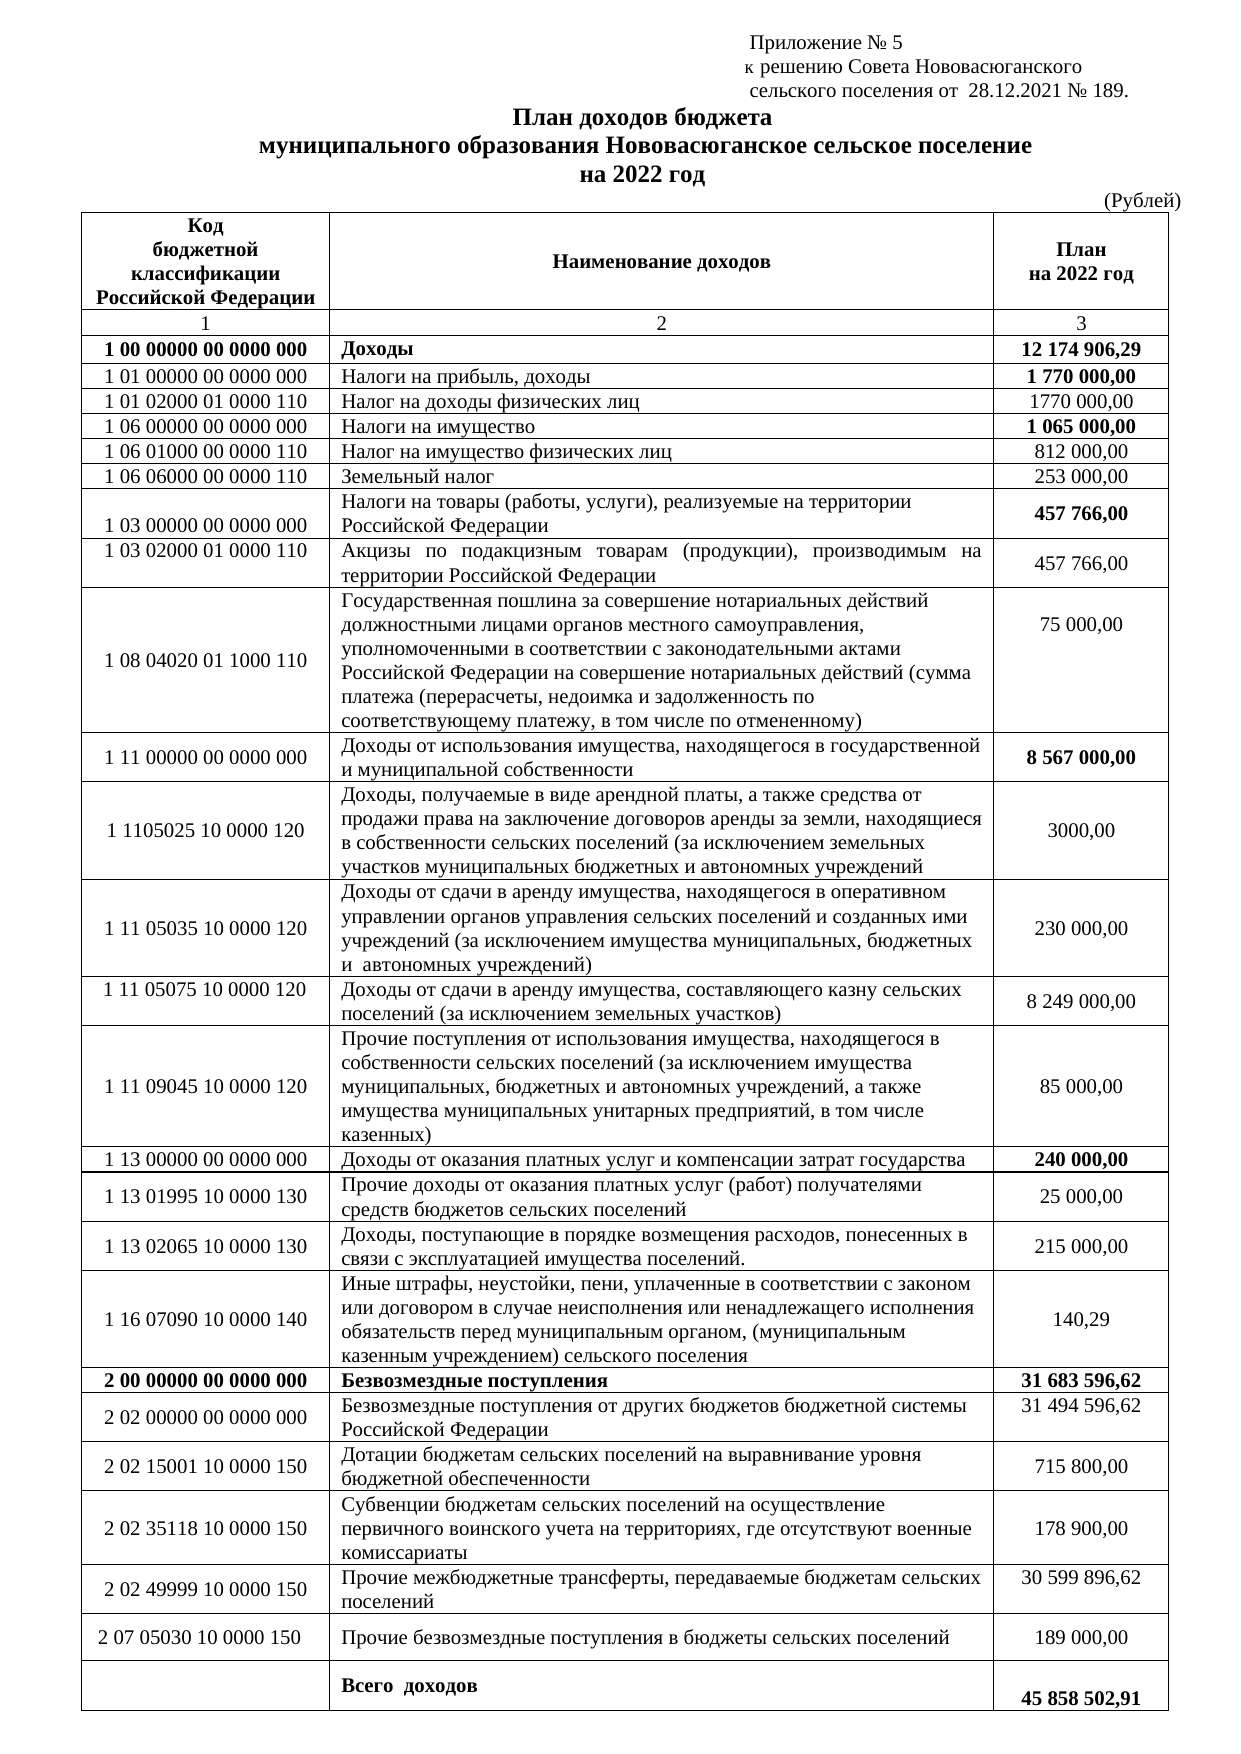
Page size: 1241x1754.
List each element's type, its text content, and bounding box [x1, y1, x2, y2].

table_cell Прочие поступления от использования имущества, находящегося в собственности сельских поселений (за исключением имущества муниципальных, бюджетных и автономных учреждений, а также имущества муниципальных унитарных предприятий, в том числе казенных) [330, 1026, 993, 1146]
table_cell 812 000,00 [994, 439, 1168, 463]
title План доходов бюджета [103, 102, 1181, 131]
table_cell 45 858 502,91 [994, 1661, 1168, 1709]
table_cell 1 065 000,00 [994, 414, 1168, 438]
text (Рублей) [103, 188, 1181, 212]
table_cell 8 249 000,00 [994, 977, 1168, 1025]
table_cell Налоги на товары (работы, услуги), реализуемые на территории Российской Федерации [330, 489, 993, 537]
table_cell Доходы от оказания платных услуг и компенсации затрат государства [330, 1147, 993, 1171]
title сельского поселения от 28.12.2021 № 189. [103, 78, 1181, 102]
table_cell 1 13 01995 10 0000 130 [82, 1173, 329, 1221]
table_cell 178 900,00 [994, 1491, 1168, 1564]
table_cell Всего доходов [330, 1661, 993, 1709]
table_cell 12 174 906,29 [994, 336, 1168, 363]
table_cell Земельный налог [330, 464, 993, 488]
table_cell 2 02 00000 00 0000 000 [82, 1393, 329, 1441]
table_cell 240 000,00 [994, 1147, 1168, 1171]
table_cell Государственная пошлина за совершение нотариальных действий должностными лицами органов местного самоуправления, уполномоченными в соответствии с законодательными актами Российской Федерации на совершение нотариальных действий (сумма платежа (перерасчеты, недоимка и задолженность по соответствующему платежу, в том числе по отмененному) [330, 588, 993, 732]
table_cell 253 000,00 [994, 464, 1168, 488]
table_header План на 2022 год [994, 213, 1168, 309]
table_cell 3 [994, 310, 1168, 334]
table_cell 1 11 05035 10 0000 120 [82, 880, 329, 976]
table_header Код бюджетной классификации Российской Федерации [82, 213, 329, 309]
text муниципального образования Нововасюганское сельское поселение [103, 131, 1181, 159]
title Приложение № 5 [103, 29, 1181, 54]
table_cell 1 03 00000 00 0000 000 [82, 489, 329, 537]
table_cell 1 13 02065 10 0000 130 [82, 1222, 329, 1270]
table_cell Прочие безвозмездные поступления в бюджеты сельских поселений [330, 1614, 993, 1660]
table_cell Налоги на имущество [330, 414, 993, 438]
table_cell Налог на доходы физических лиц [330, 389, 993, 413]
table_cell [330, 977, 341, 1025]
table_cell 1 00 00000 00 0000 000 [82, 336, 329, 363]
table_cell 25 000,00 [994, 1173, 1168, 1221]
table_cell 2 02 35118 10 0000 150 [82, 1491, 329, 1564]
table_cell Налог на имущество физических лиц [330, 439, 993, 463]
table_header Наименование доходов [330, 213, 993, 309]
table_cell Прочие межбюджетные трансферты, передаваемые бюджетам сельских поселений [330, 1565, 993, 1613]
table_cell Доходы от использования имущества, находящегося в государственной и муниципальной собственности [330, 733, 993, 781]
table_cell 1 01 02000 01 0000 110 [82, 389, 329, 413]
table_cell Доходы, поступающие в порядке возмещения расходов, понесенных в связи с эксплуатацией имущества поселений. [330, 1222, 993, 1270]
table_cell 2 00 00000 00 0000 000 [82, 1368, 329, 1392]
table_cell 1 01 00000 00 0000 000 [82, 364, 329, 388]
table_cell Субвенции бюджетам сельских поселений на осуществление первичного воинского учета на территориях, где отсутствуют военные комиссариаты [330, 1491, 993, 1564]
table_cell 215 000,00 [994, 1222, 1168, 1270]
table_cell 457 766,00 [994, 489, 1168, 537]
table_cell 1 1105025 10 0000 120 [82, 782, 329, 878]
table_cell 189 000,00 [994, 1614, 1168, 1660]
table_cell 2 02 15001 10 0000 150 [82, 1442, 329, 1490]
table_cell 8 567 000,00 [994, 733, 1168, 781]
table_cell 1 11 05075 10 0000 120 [82, 977, 329, 1025]
table_cell 1 03 02000 01 0000 110 [82, 539, 329, 587]
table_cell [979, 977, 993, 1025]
table_cell 140,29 [994, 1271, 1168, 1367]
table_cell 2 [330, 310, 993, 334]
table_cell 1 13 00000 00 0000 000 [82, 1147, 329, 1171]
table_cell Безвозмездные поступления [330, 1368, 993, 1392]
table_cell 1 16 07090 10 0000 140 [82, 1271, 329, 1367]
table_cell Доходы [330, 336, 993, 363]
table_cell 1 [82, 310, 329, 334]
table_cell 1 770 000,00 [994, 364, 1168, 388]
table_cell 1 08 04020 01 1000 110 [82, 588, 329, 732]
table_cell 1 06 01000 00 0000 110 [82, 439, 329, 463]
table_cell [82, 1661, 329, 1709]
table_cell Безвозмездные поступления от других бюджетов бюджетной системы Российской Федерации [330, 1393, 993, 1441]
title к решению Совета Нововасюганского [103, 54, 1181, 78]
table_cell 31 494 596,62 [994, 1393, 1168, 1441]
table_cell 715 800,00 [994, 1442, 1168, 1490]
table_cell 1 11 00000 00 0000 000 [82, 733, 329, 781]
table_cell 230 000,00 [994, 880, 1168, 976]
table_cell 457 766,00 [994, 539, 1168, 587]
table_cell 3000,00 [994, 782, 1168, 878]
table_cell 75 000,00 [994, 588, 1168, 732]
table_cell Доходы, получаемые в виде арендной платы, а также средства от продажи права на заключение договоров аренды за земли, находящиеся в собственности сельских поселений (за исключением земельных участков муниципальных бюджетных и автономных учреждений [330, 782, 993, 878]
table_cell Дотации бюджетам сельских поселений на выравнивание уровня бюджетной обеспеченности [330, 1442, 993, 1490]
table_cell 1 11 09045 10 0000 120 [82, 1026, 329, 1146]
table_cell Акцизы по подакцизным товарам (продукции), производимым на территории Российской Федерации [330, 539, 993, 587]
table_cell 2 07 05030 10 0000 150 [82, 1614, 329, 1660]
table_cell Налоги на прибыль, доходы [330, 364, 993, 388]
table_cell 2 02 49999 10 0000 150 [82, 1565, 329, 1613]
table_cell Доходы от сдачи в аренду имущества, находящегося в оперативном управлении органов управления сельских поселений и созданных ими учреждений (за исключением имущества муниципальных, бюджетных и автономных учреждений) [330, 880, 993, 976]
table_cell 30 599 896,62 [994, 1565, 1168, 1613]
table_cell 1770 000,00 [994, 389, 1168, 413]
table_cell Иные штрафы, неустойки, пени, уплаченные в соответствии с законом или договором в случае неисполнения или ненадлежащего исполнения обязательств перед муниципальным органом, (муниципальным казенным учреждением) сельского поселения [330, 1271, 993, 1367]
table_cell 85 000,00 [994, 1026, 1168, 1146]
table_cell 1 06 00000 00 0000 000 [82, 414, 329, 438]
table_cell 31 683 596,62 [994, 1368, 1168, 1392]
table_cell Прочие доходы от оказания платных услуг (работ) получателями средств бюджетов сельских поселений [330, 1173, 993, 1221]
table_cell 1 06 06000 00 0000 110 [82, 464, 329, 488]
text на 2022 год [103, 159, 1181, 188]
